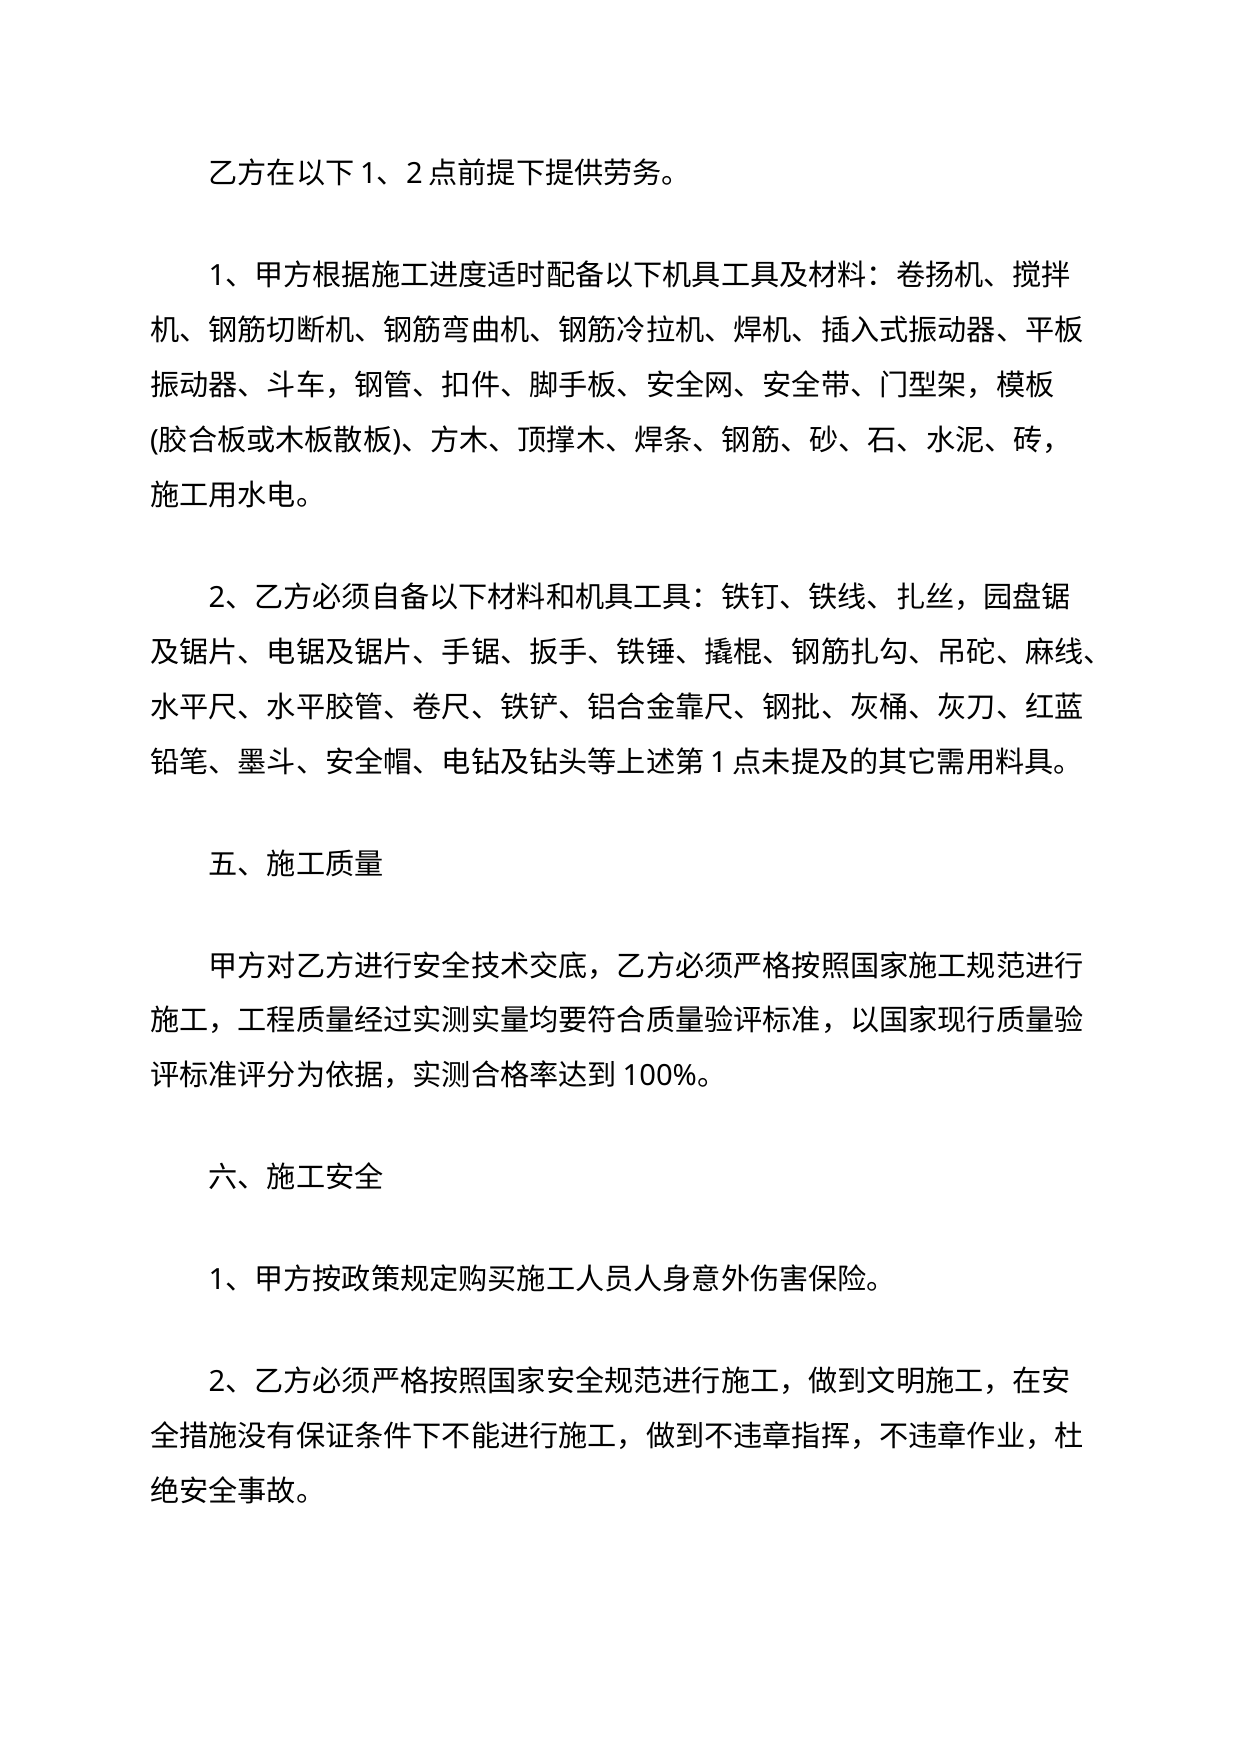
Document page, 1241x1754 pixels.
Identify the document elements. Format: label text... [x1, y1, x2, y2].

text 甲方对乙方进行安全技术交底，乙方必须严格按照国家施工规范进行施工，工程质量经过实测实量均要符合质量验评标准，以国家现行质量验评标准评分为依据，实测合格率达到100%。 [150, 942, 1090, 1094]
text 六、施工安全 [150, 1154, 1090, 1196]
text 1、甲方按政策规定购买施工人员人身意外伤害保险。 [150, 1256, 1090, 1298]
text 2、乙方必须自备以下材料和机具工具：铁钉、铁线、扎丝，园盘锯及锯片、电锯及锯片、手锯、扳手、铁锤、撬棍、钢筋扎勾、吊砣、麻线、水平尺、水平胶管、卷尺、铁铲、铝合金靠尺、钢批、灰桶、灰刀、红蓝铅笔、墨斗、安全帽、电钻及钻头等上述第1点未提及的其它需用料具。 [150, 573, 1090, 781]
text 五、施工质量 [150, 840, 1090, 883]
text 乙方在以下1、2点前提下提供劳务。 [150, 150, 1090, 192]
text 2、乙方必须严格按照国家安全规范进行施工，做到文明施工，在安全措施没有保证条件下不能进行施工，做到不违章指挥，不违章作业，杜绝安全事故。 [150, 1358, 1090, 1510]
text 1、甲方根据施工进度适时配备以下机具工具及材料：卷扬机、搅拌机、钢筋切断机、钢筋弯曲机、钢筋冷拉机、焊机、插入式振动器、平板振动器、斗车，钢管、扣件、脚手板、安全网、安全带、门型架，模板(胶合板或木板散板)、方木、顶撑木、焊条、钢筋、砂、石、水泥、砖，施工用水电。 [150, 252, 1090, 514]
